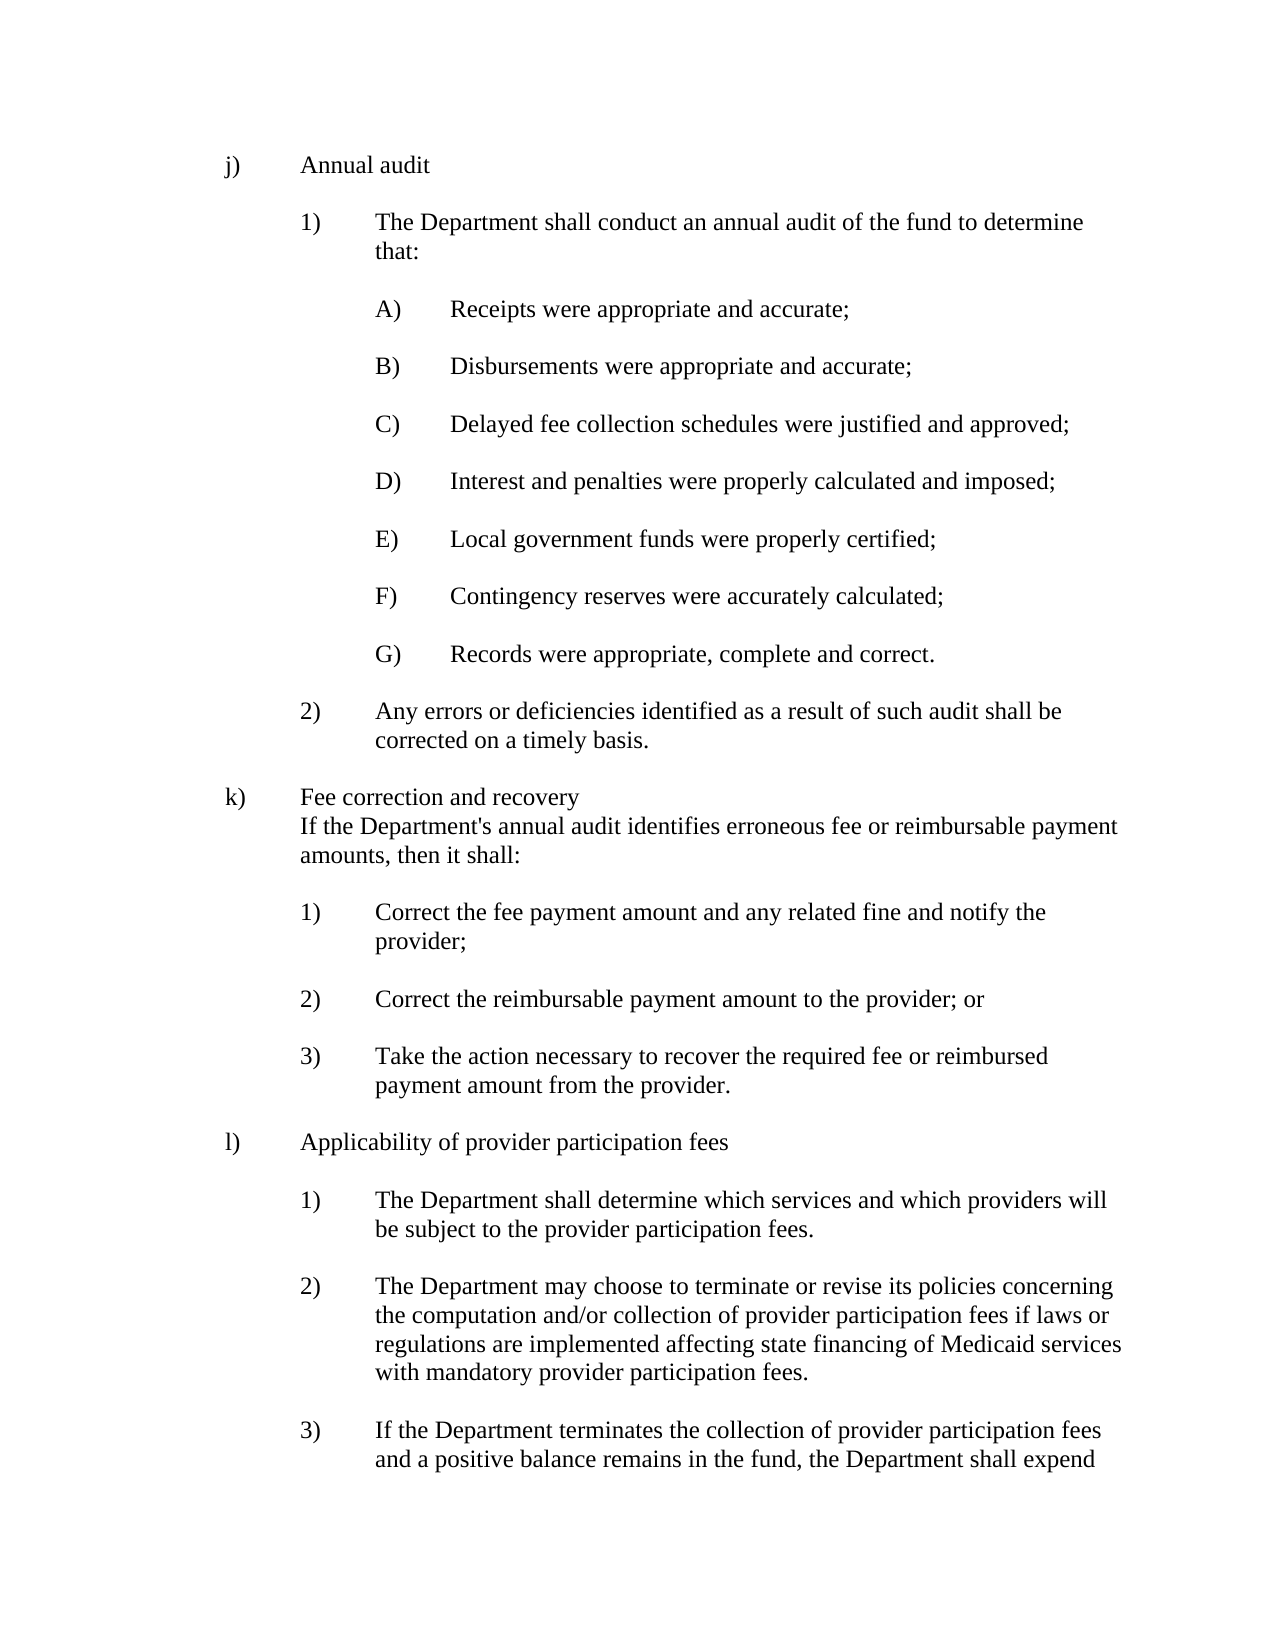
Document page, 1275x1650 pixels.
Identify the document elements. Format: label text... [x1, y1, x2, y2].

text 1) The Department shall conduct an annual audit of the fund to determine that: [300, 207, 1125, 265]
text C) Delayed fee collection schedules were justified and approved; [375, 409, 1125, 437]
text B) Disbursements were appropriate and accurate; [375, 351, 1125, 380]
text j) Annual audit [225, 150, 1125, 179]
text D) Interest and penalties were properly calculated and imposed; [375, 466, 1125, 495]
text A) Receipts were appropriate and accurate; [375, 294, 1125, 322]
text 1) Correct the fee payment amount and any related fine and notify the provider; [300, 897, 1125, 955]
text F) Contingency reserves were accurately calculated; [375, 581, 1125, 610]
text 1) The Department shall determine which services and which providers will be subject to the provider participation fees. [300, 1185, 1125, 1242]
text 2) Correct the reimbursable payment amount to the provider; or [300, 984, 1125, 1012]
text k) Fee correction and recovery [225, 782, 1125, 811]
text If the Department's annual audit identifies erroneous fee or reimbursable payment amounts, then it shall: [300, 811, 1125, 869]
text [300, 1415, 1125, 1472]
text G) Records were appropriate, complete and correct. [375, 639, 1125, 667]
text 2) The Department may choose to terminate or revise its policies concerning the computation and/or collection of provider participation fees if laws or regulations are implemented affecting state financing of Medicaid services with mandatory provider participation fees. [300, 1271, 1125, 1386]
text 3) Take the action necessary to recover the required fee or reimbursed payment amount from the provider. [300, 1041, 1125, 1099]
text E) Local government funds were properly certified; [375, 524, 1125, 552]
text l) Applicability of provider participation fees [225, 1127, 1125, 1156]
text 2) Any errors or deficiencies identified as a result of such audit shall be corrected on a timely basis. [300, 696, 1125, 754]
